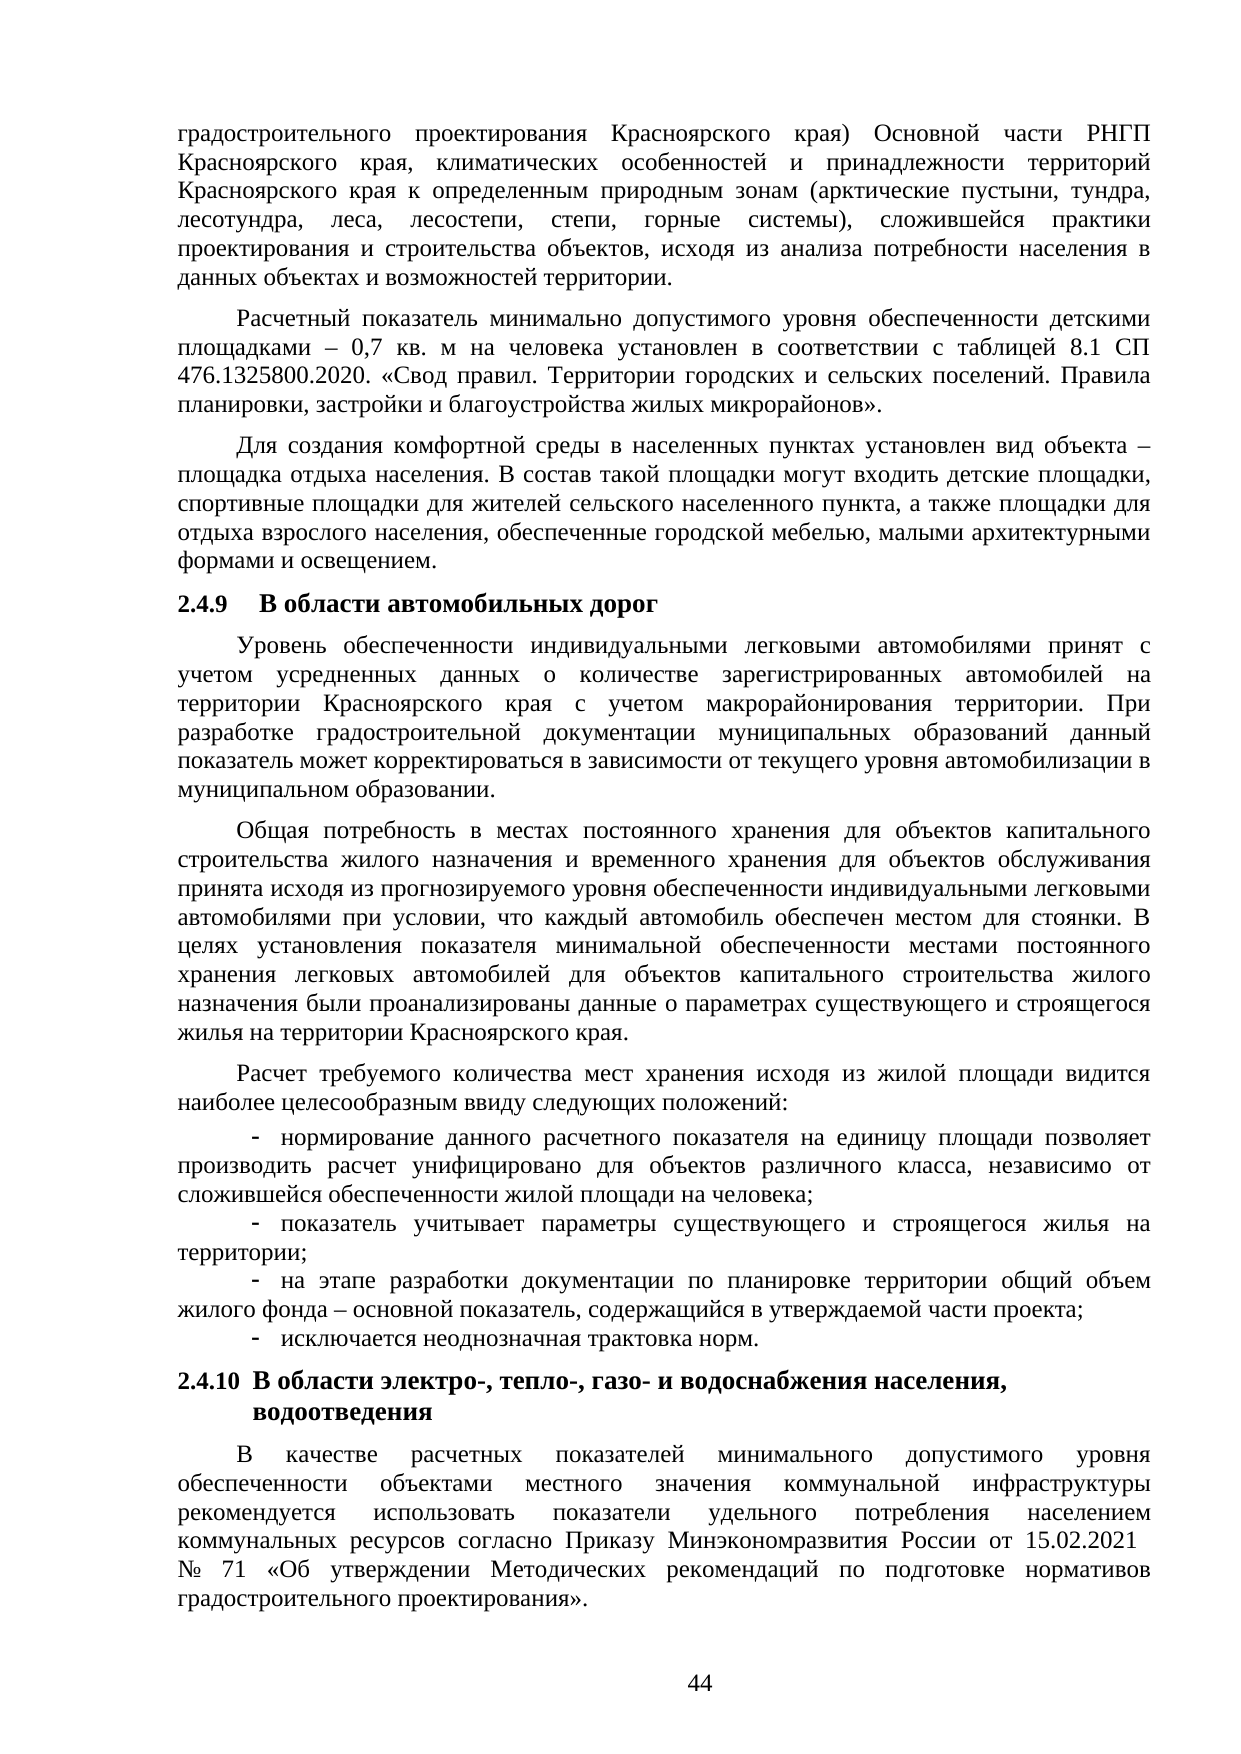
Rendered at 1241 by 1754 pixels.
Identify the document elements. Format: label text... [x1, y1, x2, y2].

subtitle В области автомобильных дорог [177, 587, 1152, 618]
text Общая потребность в местах постоянного хранения для объектов капитального строительства жилого назначения и временного хранения для объектов обслуживания принята исходя из прогнозируемого уровня обеспеченности индивидуальными легковыми автомобилями при условии, что каждый автомобиль обеспечен местом для стоянки. В целях установления показателя минимальной обеспеченности местами постоянного хранения легковых автомобилей для объектов капитального строительства жилого назначения были проанализированы данные о параметрах существующего и строящегося жилья на территории Красноярского края. [177, 816, 1152, 1046]
text Расчетный показатель минимально допустимого уровня обеспеченности детскими площадками – 0,7 кв. м на человека установлен в соответствии с таблицей 8.1 СП 476.1325800.2020. «Свод правил. Территории городских и сельских поселений. Правила планировки, застройки и благоустройства жилых микрорайонов». [177, 303, 1152, 418]
subtitle В области электро-, тепло-, газо- и водоснабжения населения, водоотведения [177, 1364, 1152, 1427]
list нормирование данного расчетного показателя на единицу площади позволяет производить расчет унифицировано для объектов различного класса, независимо от сложившейся обеспеченности жилой площади на человека; [177, 1122, 1152, 1208]
list показатель учитывает параметры существующего и строящегося жилья на территории; [177, 1208, 1152, 1266]
list на этапе разработки документации по планировке территории общий объем жилого фонда – основной показатель, содержащийся в утверждаемой части проекта; [177, 1266, 1152, 1323]
text Уровень обеспеченности индивидуальными легковыми автомобилями принят с учетом усредненных данных о количестве зарегистрированных автомобилей на территории Красноярского края с учетом макрорайонирования территории. При разработке градостроительной документации муниципальных образований данный показатель может корректироваться в зависимости от текущего уровня автомобилизации в муниципальном образовании. [177, 631, 1152, 803]
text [177, 118, 1152, 291]
text Для создания комфортной среды в населенных пунктах установлен вид объекта – площадка отдыха населения. В состав такой площадки могут входить детские площадки, спортивные площадки для жителей сельского населенного пункта, а также площадки для отдыха взрослого населения, обеспеченные городской мебелью, малыми архитектурными формами и освещением. [177, 431, 1152, 574]
text В качестве расчетных показателей минимального допустимого уровня обеспеченности объектами местного значения коммунальной инфраструктуры рекомендуется использовать показатели удельного потребления населением коммунальных ресурсов согласно Приказу Минэкономразвития России от 15.02.2021 № 71 «Об утверждении Методических рекомендаций по подготовке нормативов градостроительного проектирования». [177, 1439, 1152, 1612]
text Расчет требуемого количества мест хранения исходя из жилой площади видится наиболее целесообразным ввиду следующих положений: [177, 1058, 1152, 1116]
list исключается неоднозначная трактовка норм. [177, 1323, 1152, 1352]
